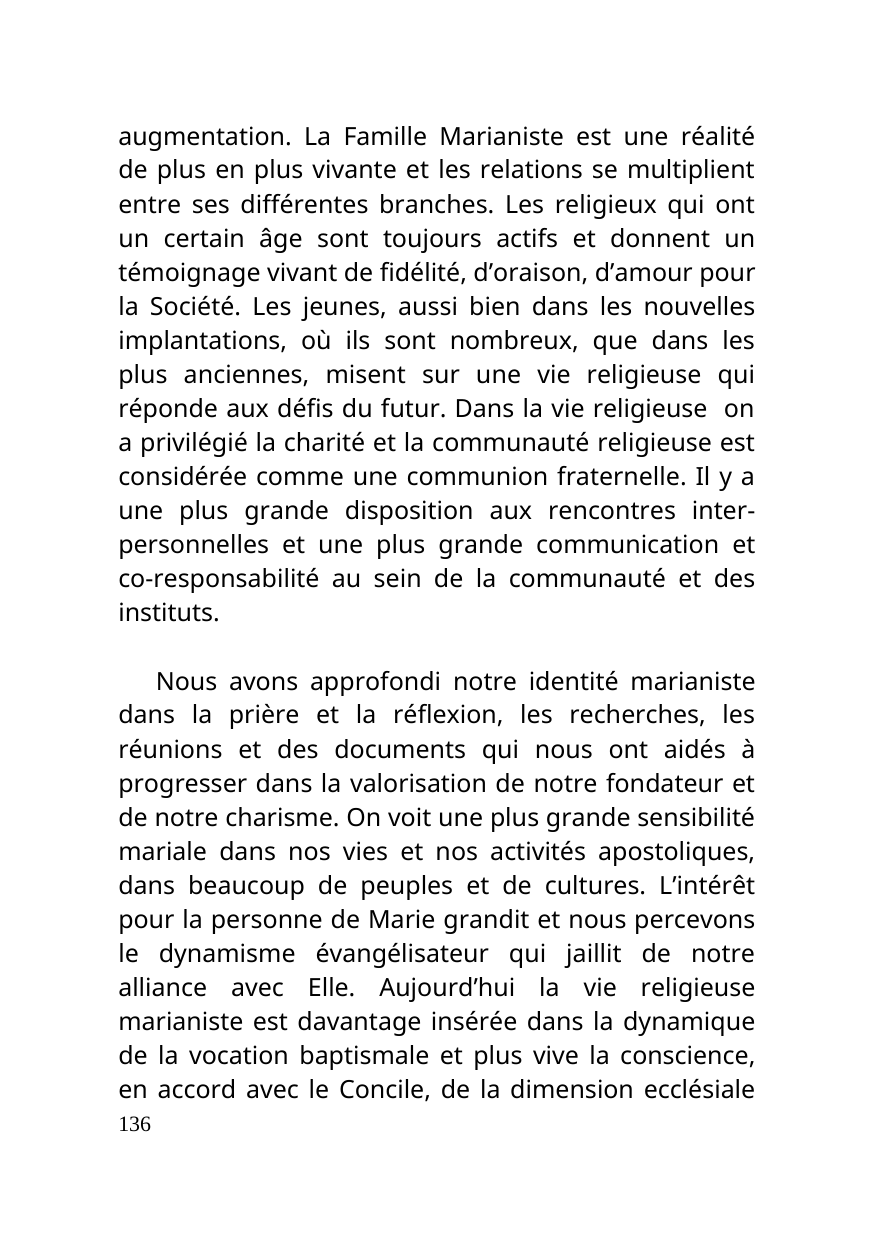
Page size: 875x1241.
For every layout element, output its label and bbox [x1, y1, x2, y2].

text [118, 118, 756, 629]
text [118, 663, 756, 1106]
